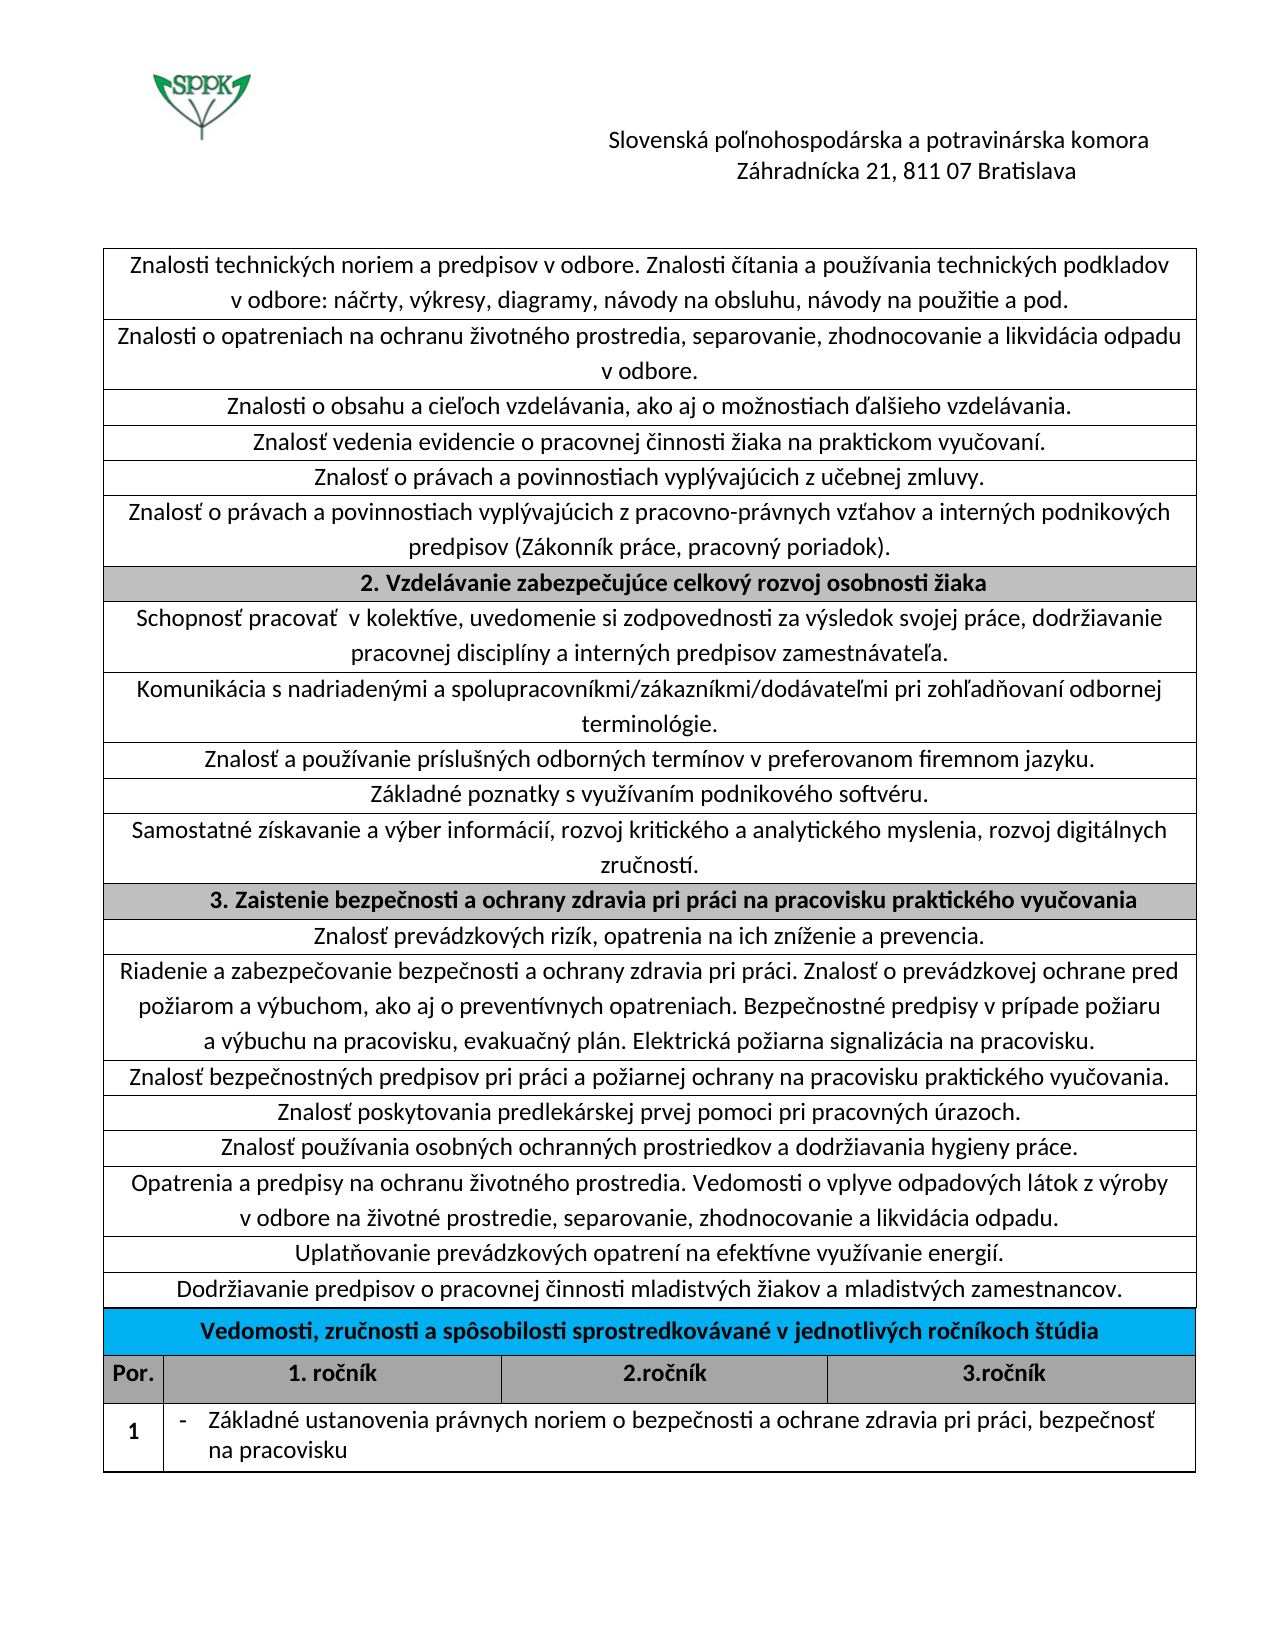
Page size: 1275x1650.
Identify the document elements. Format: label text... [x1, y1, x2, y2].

table_cell Vzdelávanie zabezpečujúce celkový rozvoj osobnosti žiaka [104, 567, 1196, 601]
table_cell 1. ročník [164, 1356, 501, 1403]
picture [147, 73, 257, 149]
table_cell Znalosť vedenia evidencie o pracovnej činnosti žiaka na praktickom vyučovaní. [104, 426, 1196, 460]
table_cell 1 [104, 1404, 163, 1471]
table_cell Znalosť a používanie príslušných odborných termínov v preferovanom firemnom jazyku. [104, 743, 1196, 777]
table_cell Znalosti o obsahu a cieľoch vzdelávania, ako aj o možnostiach ďalšieho vzdelávania. [104, 390, 1196, 424]
table_cell Znalosť poskytovania predlekárskej prvej pomoci pri pracovných úrazoch. [104, 1096, 1196, 1130]
table_cell Znalosti technických noriem a predpisov v odbore. Znalosti čítania a používania technických podkladov v odbore: náčrty, výkresy, diagramy, návody na obsluhu, návody na použitie a pod. [104, 249, 1196, 319]
table_cell Znalosti o opatreniach na ochranu životného prostredia, separovanie, zhodnocovanie a likvidácia odpadu v odbore. [104, 320, 1196, 389]
table_cell Znalosť používania osobných ochranných prostriedkov a dodržiavania hygieny práce. [104, 1131, 1196, 1166]
table_cell Znalosť o právach a povinnostiach vyplývajúcich z učebnej zmluvy. [104, 461, 1196, 495]
table_cell Komunikácia s nadriadenými a spolupracovníkmi/zákazníkmi/dodávateľmi pri zohľadňovaní odbornej terminológie. [104, 673, 1196, 742]
table_header Vedomosti, zručnosti a spôsobilosti sprostredkovávané v jednotlivých ročníkoch štúdia [104, 1309, 1195, 1355]
table_cell Samostatné získavanie a výber informácií, rozvoj kritického a analytického myslenia, rozvoj digitálnych zručností. [104, 814, 1196, 883]
table_cell Opatrenia a predpisy na ochranu životného prostredia. Vedomosti o vplyve odpadových látok z výroby v odbore na životné prostredie, separovanie, zhodnocovanie a likvidácia odpadu. [104, 1167, 1196, 1236]
table_cell Zaistenie bezpečnosti a ochrany zdravia pri práci na pracovisku praktického vyučovania [104, 884, 1196, 919]
table_cell Znalosť prevádzkových rizík, opatrenia na ich zníženie a prevencia. [104, 920, 1196, 954]
table_cell 3.ročník [828, 1356, 1195, 1403]
table_cell Základné poznatky s využívaním podnikového softvéru. [104, 779, 1196, 813]
table_cell 2.ročník [502, 1356, 827, 1403]
table_cell Znalosť o právach a povinnostiach vyplývajúcich z pracovno-právnych vzťahov a interných podnikových predpisov (Zákonník práce, pracovný poriadok). [104, 496, 1196, 566]
table_cell Riadenie a zabezpečovanie bezpečnosti a ochrany zdravia pri práci. Znalosť o prevádzkovej ochrane pred požiarom a výbuchom, ako aj o preventívnych opatreniach. Bezpečnostné predpisy v prípade požiaru a výbuchu na pracovisku, evakuačný plán. Elektrická požiarna signalizácia na pracovisku. [104, 955, 1196, 1059]
table_cell Základné ustanovenia právnych noriem o bezpečnosti a ochrane zdravia pri práci, bezpečnosť na pracovisku [164, 1404, 1195, 1471]
table_cell Dodržiavanie predpisov o pracovnej činnosti mladistvých žiakov a mladistvých zamestnancov. [104, 1273, 1196, 1307]
table_cell Por. [104, 1356, 163, 1403]
table_cell Znalosť bezpečnostných predpisov pri práci a požiarnej ochrany na pracovisku praktického vyučovania. [104, 1061, 1196, 1095]
table_cell Uplatňovanie prevádzkových opatrení na efektívne využívanie energií. [104, 1237, 1196, 1272]
table_cell Schopnosť pracovať v kolektíve, uvedomenie si zodpovednosti za výsledok svojej práce, dodržiavanie pracovnej disciplíny a interných predpisov zamestnávateľa. [104, 602, 1196, 672]
